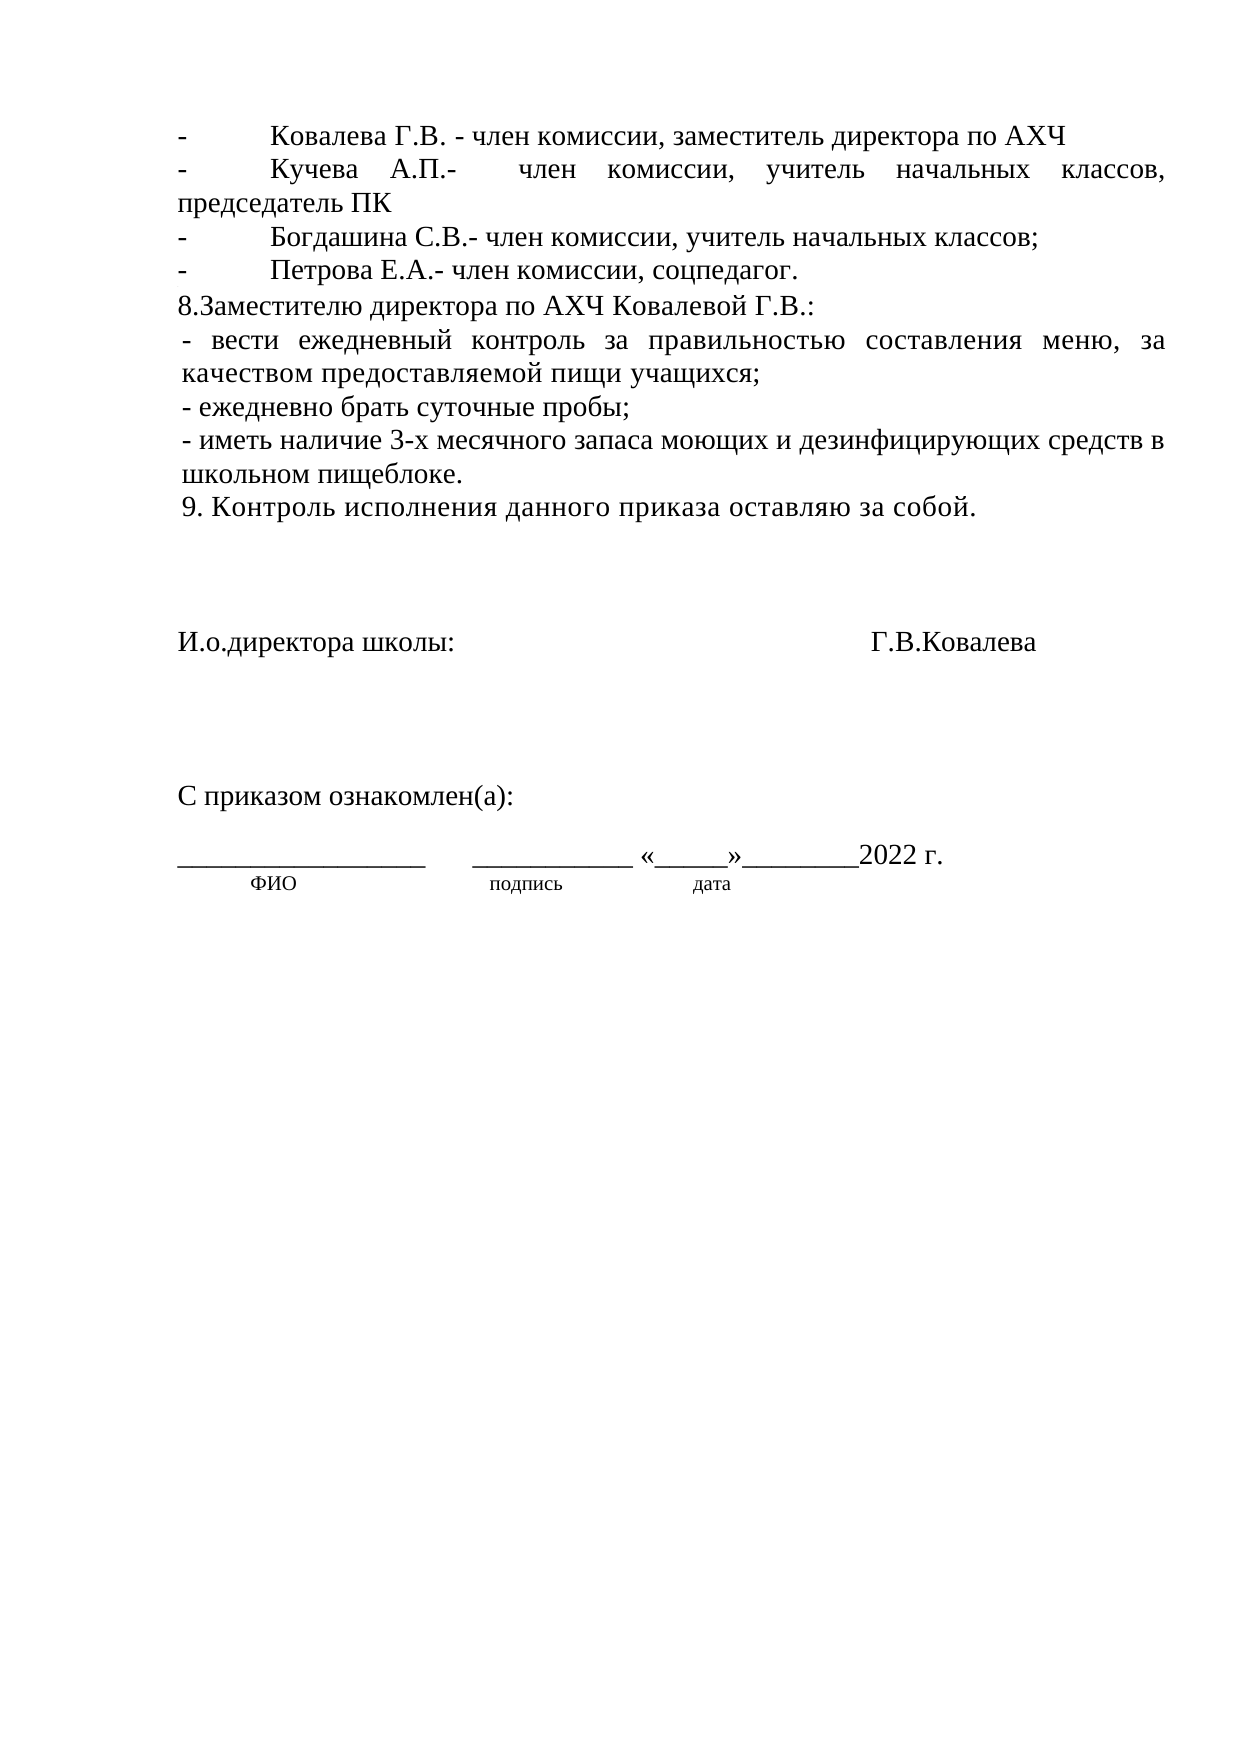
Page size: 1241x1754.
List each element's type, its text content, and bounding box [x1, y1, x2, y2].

text ФИО подпись дата [177, 871, 1167, 895]
text 9. Контроль исполнения данного приказа оставляю за собой. [182, 489, 1167, 523]
text - ежедневно брать суточные пробы; [182, 389, 1167, 422]
text И.о.директора школы: Г.В.Ковалева [177, 624, 1167, 657]
list Богдашина С.В.- член комиссии, учитель начальных классов; [177, 219, 1167, 252]
text - иметь наличие 3-х месячного запаса моющих и дезинфицирующих средств в школьном пищеблоке. [182, 422, 1167, 489]
text 8.Заместителю директора по АХЧ Ковалевой Г.В.: [177, 288, 1167, 322]
text С приказом ознакомлен(а): [177, 778, 1167, 812]
text _________________ ___________ «_____»________2022 г. [177, 837, 1167, 871]
list Кучева А.П.- член комиссии, учитель начальных классов, председатель ПК [177, 152, 1167, 219]
list Ковалева Г.В. - член комиссии, заместитель директора по АХЧ [177, 118, 1167, 152]
list Петрова Е.А.- член комиссии, соцпедагог. [177, 252, 1167, 286]
text - вести ежедневный контроль за правильностью составления меню, за качеством предоставляемой пищи учащихся; [182, 322, 1167, 389]
